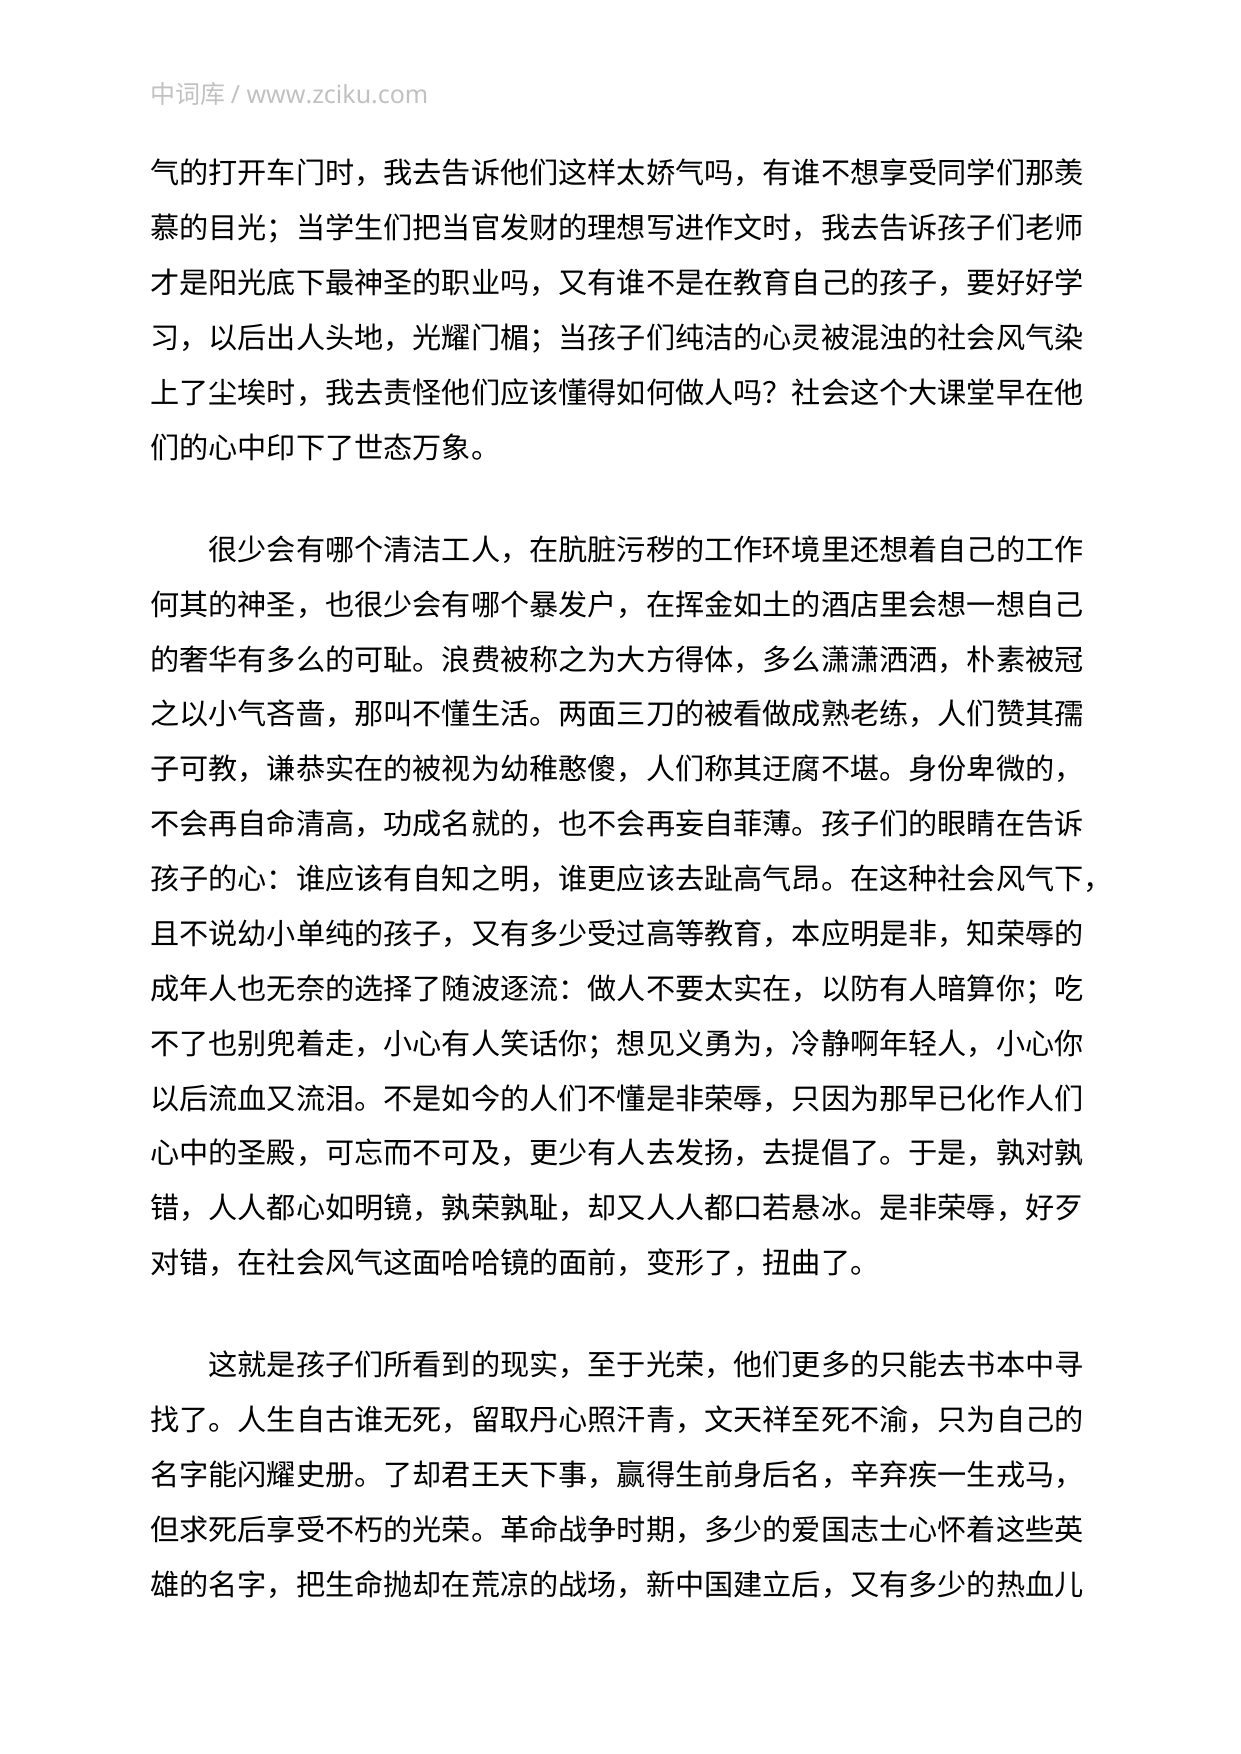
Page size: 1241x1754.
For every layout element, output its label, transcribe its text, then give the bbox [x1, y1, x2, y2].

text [150, 1342, 1090, 1603]
text 很少会有哪个清洁工人，在肮脏污秽的工作环境里还想着自己的工作何其的神圣，也很少会有哪个暴发户，在挥金如土的酒店里会想一想自己的奢华有多么的可耻。浪费被称之为大方得体，多么潇潇洒洒，朴素被冠之以小气吝啬，那叫不懂生活。两面三刀的被看做成熟老练，人们赞其孺子可教，谦恭实在的被视为幼稚憨傻，人们称其迂腐不堪。身份卑微的，不会再自命清高，功成名就的，也不会再妄自菲薄。孩子们的眼睛在告诉孩子的心：谁应该有自知之明，谁更应该去趾高气昂。在这种社会风气下，且不说幼小单纯的孩子，又有多少受过高等教育，本应明是非，知荣辱的成年人也无奈的选择了随波逐流：做人不要太实在，以防有人暗算你；吃不了也别兜着走，小心有人笑话你；想见义勇为，冷静啊年轻人，小心你以后流血又流泪。不是如今的人们不懂是非荣辱，只因为那早已化作人们心中的圣殿，可忘而不可及，更少有人去发扬，去提倡了。于是，孰对孰错，人人都心如明镜，孰荣孰耻，却又人人都口若悬冰。是非荣辱，好歹对错，在社会风气这面哈哈镜的面前，变形了，扭曲了。 [150, 526, 1090, 1282]
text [150, 150, 1090, 467]
